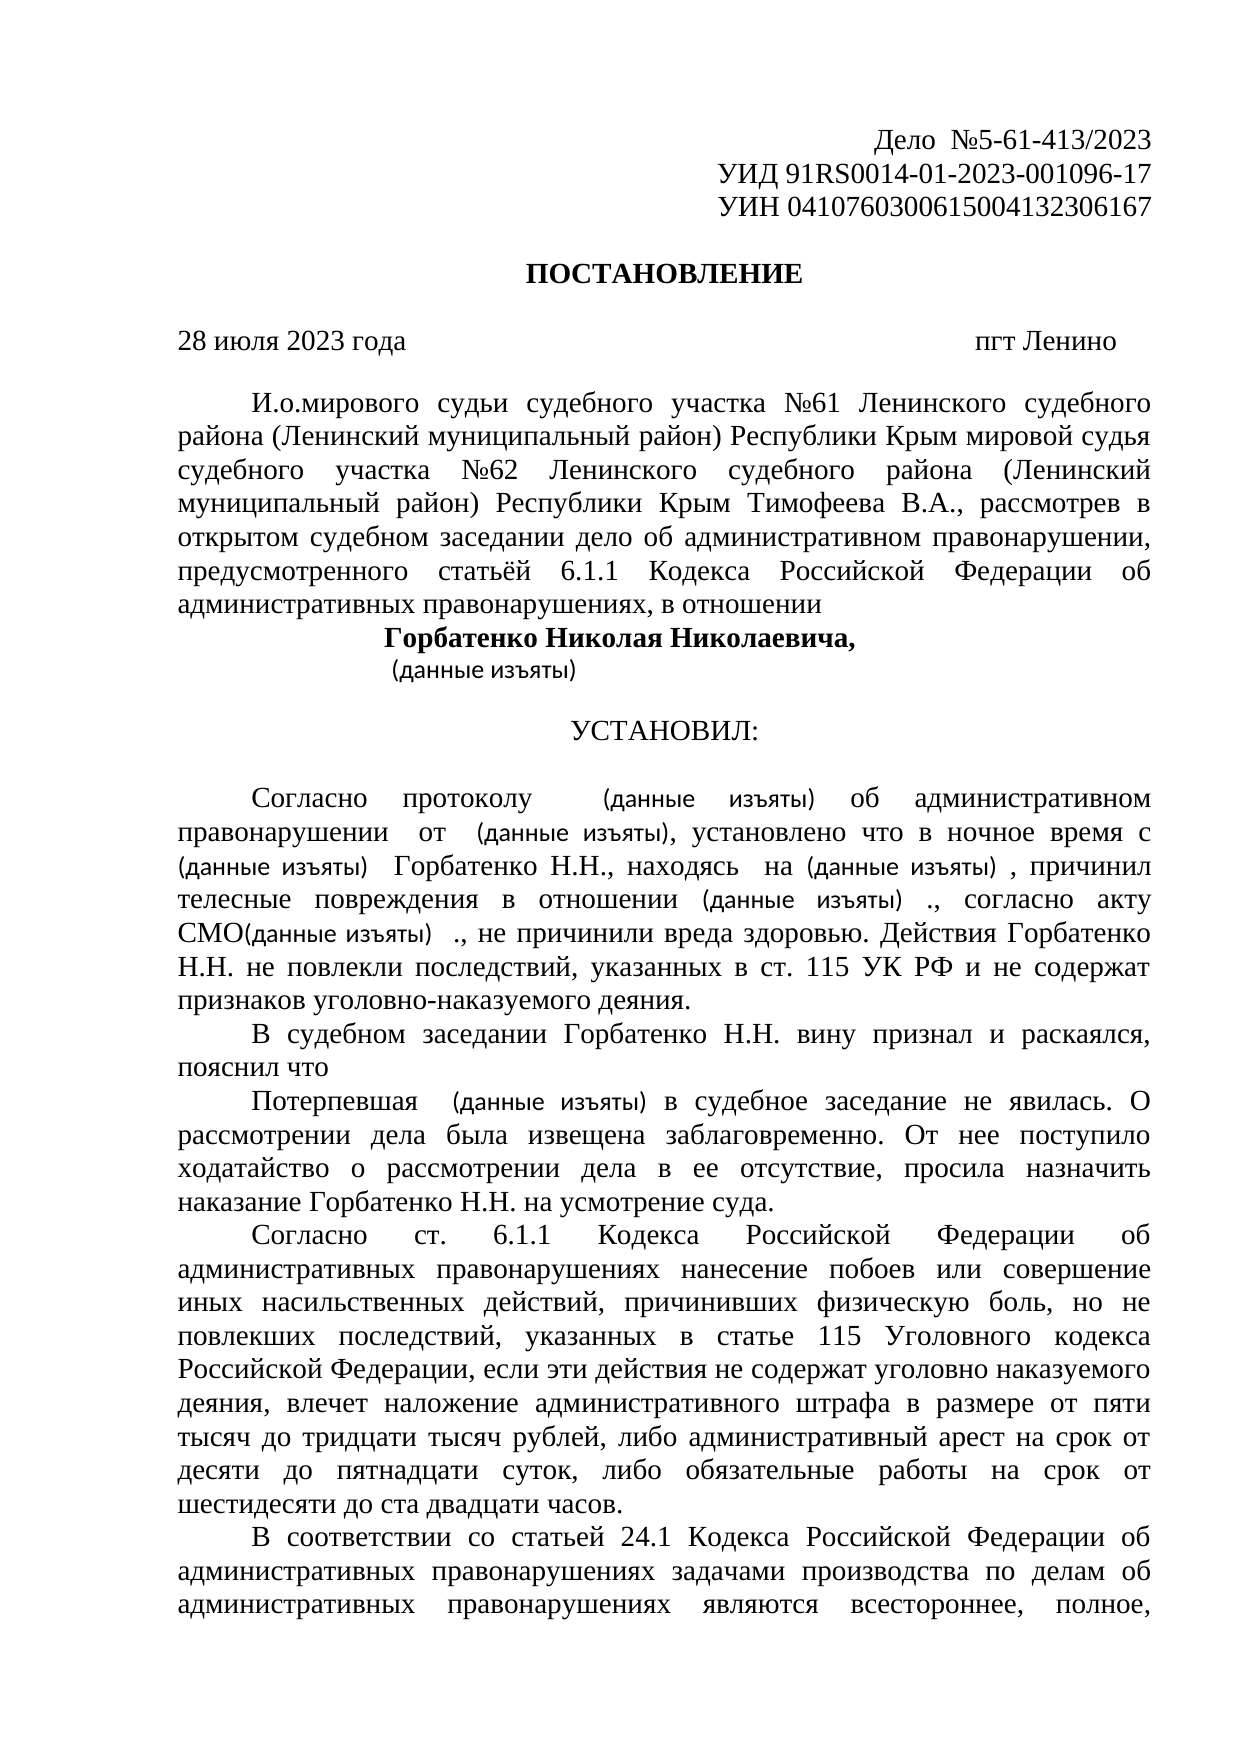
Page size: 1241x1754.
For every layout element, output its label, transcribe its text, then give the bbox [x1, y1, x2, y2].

text И.о.мирового судьи судебного участка №61 Ленинского судебного района (Ленинский муниципальный район) Республики Крым мировой судья судебного участка №62 Ленинского судебного района (Ленинский муниципальный район) Республики Крым Тимофеева В.А., рассмотрев в открытом судебном заседании дело об административном правонарушении, предусмотренного статьёй 6.1.1 Кодекса Российской Федерации об административных правонарушениях, в отношении [177, 385, 1152, 620]
text 28 июля 2023 года пгт Ленино [177, 323, 1152, 357]
text Согласно ст. 6.1.1 Кодекса Российской Федерации об административных правонарушениях нанесение побоев или совершение иных насильственных действий, причинивших физическую боль, но не повлекших последствий, указанных в статье 115 Уголовного кодекса Российской Федерации, если эти действия не содержат уголовно наказуемого деяния, влечет наложение административного штрафа в размере от пяти тысяч до тридцати тысяч рублей, либо административный арест на срок от десяти до пятнадцати суток, либо обязательные работы на срок от шестидесяти до ста двадцати часов. [177, 1217, 1152, 1519]
text УИН 0410760300615004132306167 [177, 189, 1152, 223]
text УИД 91RS0014-01-2023-001096-17 [177, 156, 1152, 189]
text ПОСТАНОВЛЕНИЕ [177, 256, 1152, 290]
text УСТАНОВИЛ: [177, 713, 1152, 747]
text Потерпевшая (данные изъяты) в судебное заседание не явилась. О рассмотрении дела была извещена заблаговременно. От нее поступило ходатайство о рассмотрении дела в ее отсутствие, просила назначить наказание Горбатенко Н.Н. на усмотрение суда. [177, 1083, 1152, 1217]
text (данные изъяты) [384, 653, 1152, 685]
text Согласно протоколу (данные изъяты) об административном правонарушении от (данные изъяты), установлено что в ночное время с (данные изъяты) Горбатенко Н.Н., находясь на (данные изъяты) , причинил телесные повреждения в отношении (данные изъяты) ., согласно акту СМО(данные изъяты) ., не причинили вреда здоровью. Действия Горбатенко Н.Н. не повлекли последствий, указанных в ст. 115 УК РФ и не содержат признаков уголовно-наказуемого деяния. [177, 780, 1152, 1016]
text Горбатенко Николая Николаевича, [384, 620, 1152, 653]
text Дело №5-61-413/2023 [177, 122, 1152, 156]
text В судебном заседании Горбатенко Н.Н. вину признал и раскаялся, пояснил что [177, 1016, 1152, 1083]
